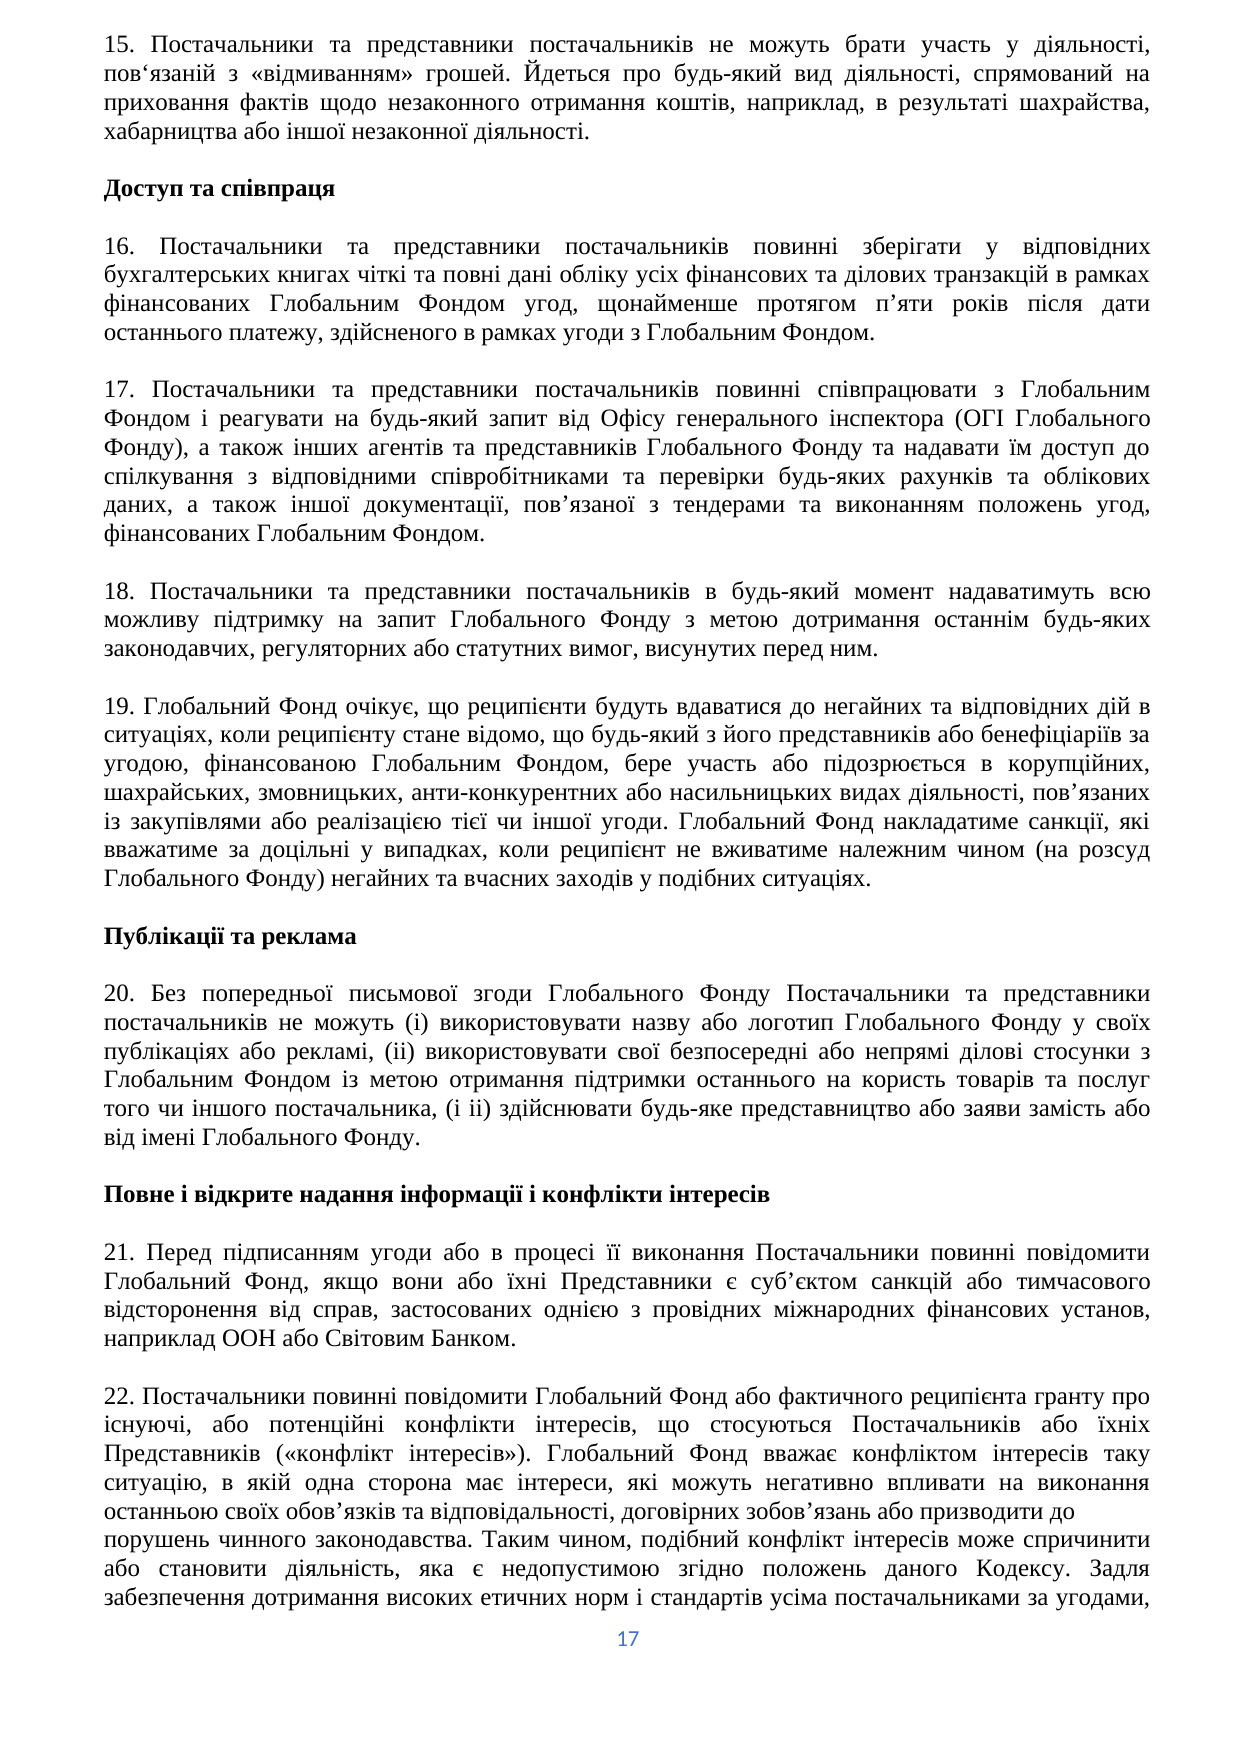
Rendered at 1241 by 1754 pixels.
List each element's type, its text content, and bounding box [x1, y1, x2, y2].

text 20. Без попередньої письмової згоди Глобального Фонду Постачальники та представники постачальників не можуть (i) використовувати назву або логотип Глобального Фонду у своїх публікаціях або рекламі, (ii) використовувати свої безпосередні або непрямі ділові стосунки з Глобальним Фондом із метою отримання підтримки останнього на користь товарів та послуг того чи іншого постачальника, (i ii) здійснювати будь-яке представництво або заяви замість або від імені Глобального Фонду. [103, 978, 1152, 1151]
text 22. Постачальники повинні повідомити Глобальний Фонд або фактичного реципієнта гранту про існуючі, або потенційні конфлікти інтересів, що стосуються Постачальників або їхніх Представників («конфлікт інтересів»). Глобальний Фонд вважає конфліктом інтересів таку ситуацію, в якій одна сторона має інтереси, які можуть негативно впливати на виконання останньою своїх обов’язків та відповідальності, договірних зобов’язань або призводити до [103, 1381, 1152, 1524]
text 15. Постачальники та представники постачальників не можуть брати участь у діяльності, пов‘язаній з «відмиванням» грошей. Йдеться про будь-який вид діяльності, спрямований на приховання фактів щодо незаконного отримання коштів, наприклад, в результаті шахрайства, хабарництва або іншої незаконної діяльності. [103, 29, 1152, 144]
text 16. Постачальники та представники постачальників повинні зберігати у відповідних бухгалтерських книгах чіткі та повні дані обліку усіх фінансових та ділових транзакцій в рамках фінансованих Глобальним Фондом угод, щонайменше протягом п’яти років після дати останнього платежу, здійсненого в рамках угоди з Глобальним Фондом. [103, 231, 1152, 346]
text 21. Перед підписанням угоди або в процесі її виконання Постачальники повинні повідомити Глобальний Фонд, якщо вони або їхні Представники є суб’єктом санкцій або тимчасового відсторонення від справ, застосованих однією з провідних міжнародних фінансових установ, наприклад ООН або Світовим Банком. [103, 1237, 1152, 1352]
text Доступ та співпраця [103, 173, 1152, 202]
text 18. Постачальники та представники постачальників в будь-який момент надаватимуть всю можливу підтримку на запит Глобального Фонду з метою дотримання останнім будь-яких законодавчих, регуляторних або статутних вимог, висунутих перед ним. [103, 576, 1152, 662]
text Повне і відкрите надання інформації і конфлікти інтересів [103, 1179, 1152, 1208]
text 17. Постачальники та представники постачальників повинні співпрацювати з Глобальним Фондом і реагувати на будь-який запит від Офісу генерального інспектора (ОГІ Глобального Фонду), а також інших агентів та представників Глобального Фонду та надавати їм доступ до спілкування з відповідними співробітниками та перевірки будь-яких рахунків та облікових даних, а також іншої документації, пов’язаної з тендерами та виконанням положень угод, фінансованих Глобальним Фондом. [103, 374, 1152, 547]
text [103, 1524, 1152, 1611]
text Публікації та реклама [103, 921, 1152, 949]
text 19. Глобальний Фонд очікує, що реципієнти будуть вдаватися до негайних та відповідних дій в ситуаціях, коли реципієнту стане відомо, що будь-який з його представників або бенефіціаріїв за угодою, фінансованою Глобальним Фондом, бере участь або підозрюється в корупційних, шахрайських, змовницьких, анти-конкурентних або насильницьких видах діяльності, пов’язаних із закупівлями або реалізацією тієї чи іншої угоди. Глобальний Фонд накладатиме санкції, які вважатиме за доцільні у випадках, коли реципієнт не вживатиме належним чином (на розсуд Глобального Фонду) негайних та вчасних заходів у подібних ситуаціях. [103, 691, 1152, 892]
